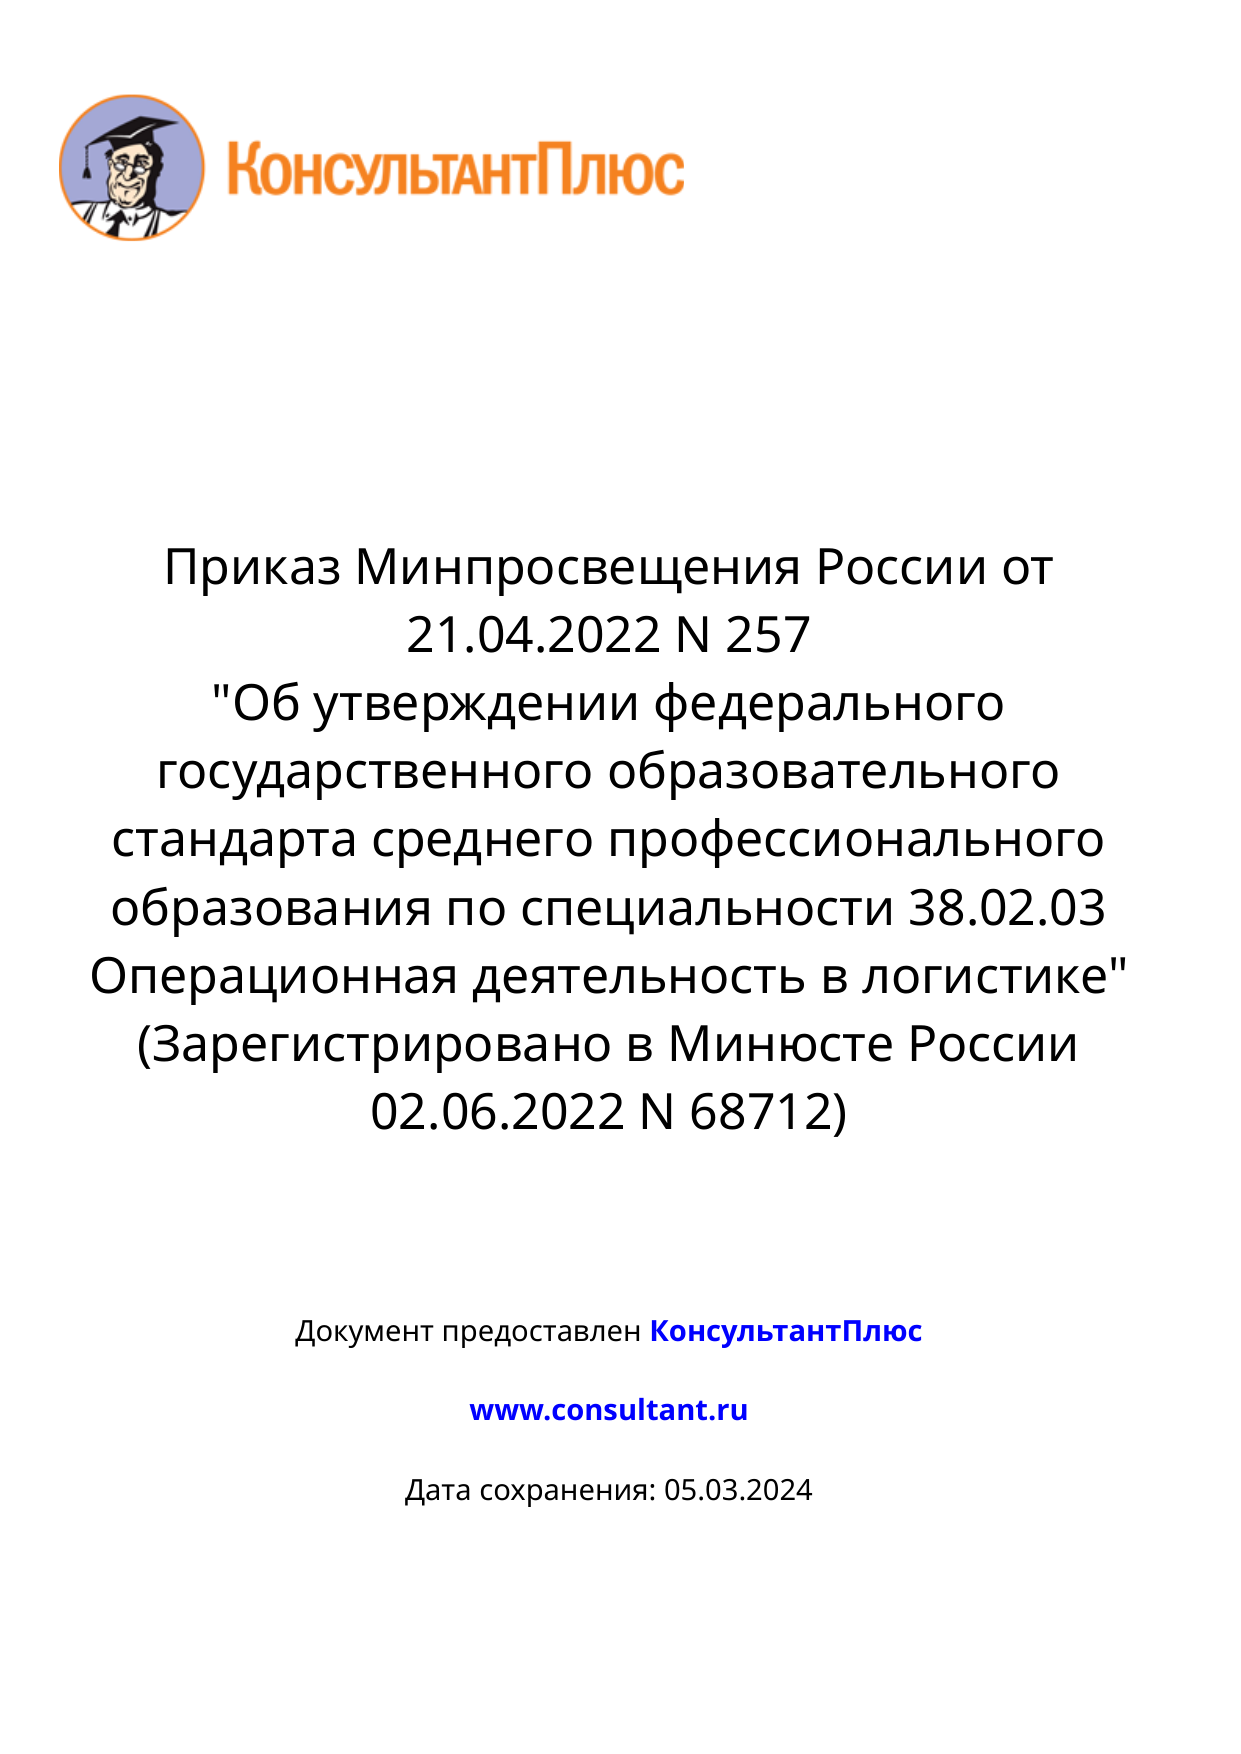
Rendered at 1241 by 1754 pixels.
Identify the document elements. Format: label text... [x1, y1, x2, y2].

table_cell Приказ Минпросвещения России от 21.04.2022 N 257 "Об утверждении федерального государственного образовательного стандарта среднего профессионального образования по специальности 38.02.03 Операционная деятельность в логистике" (Зарегистрировано в Минюсте России 02.06.2022 N 68712) [51, 403, 1167, 1272]
table_header [51, 88, 1167, 403]
picture [59, 93, 684, 243]
table_cell Документ предоставлен КонсультантПлюс www.consultant.ru Дата сохранения: 05.03.2024 [51, 1272, 1167, 1587]
